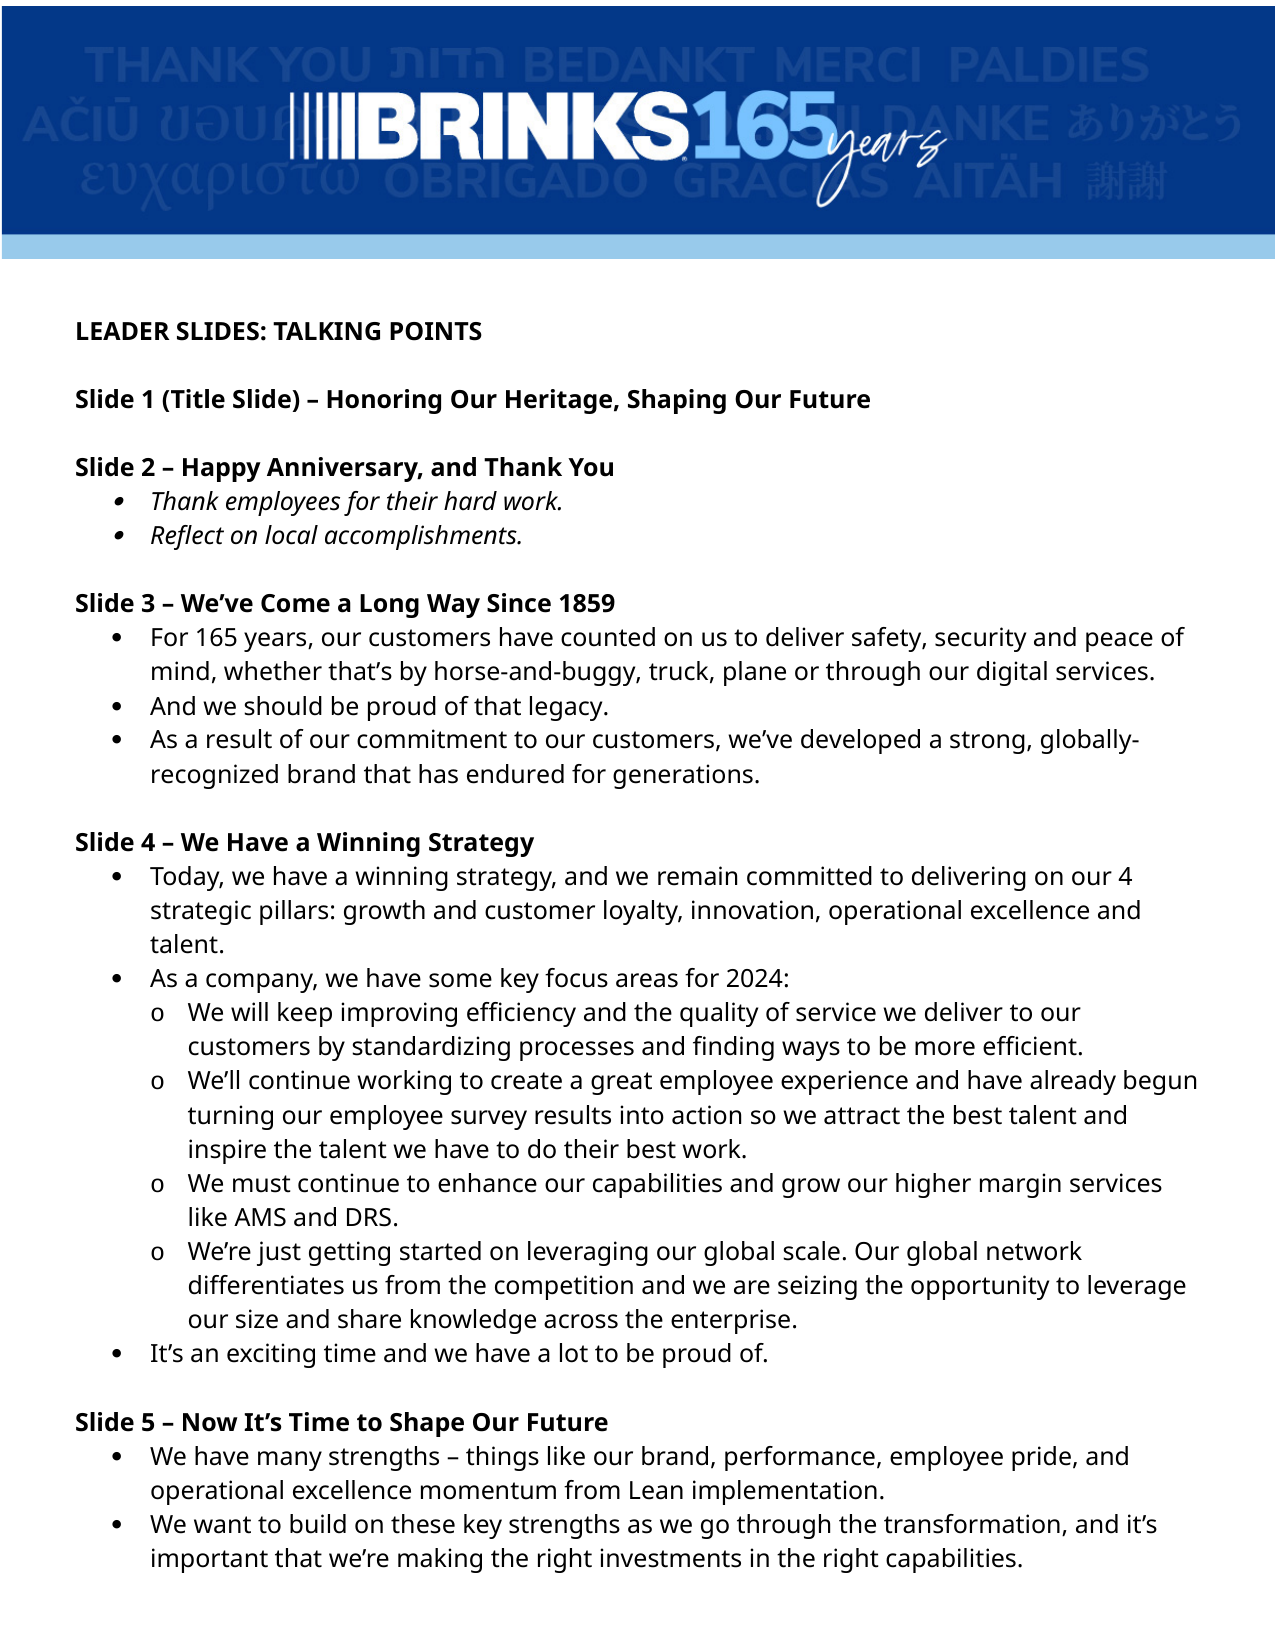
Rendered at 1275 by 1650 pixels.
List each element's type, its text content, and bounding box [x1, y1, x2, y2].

list Reflect on local accomplishments. [112, 518, 1200, 552]
list We must continue to enhance our capabilities and grow our higher margin services like AMS and DRS. [150, 1165, 1200, 1234]
list Thank employees for their hard work. [112, 484, 1200, 518]
list We will keep improving efficiency and the quality of service we deliver to our customers by standardizing processes and finding ways to be more efficient. [150, 995, 1200, 1063]
text Slide 5 – Now It’s Time to Shape Our Future [75, 1404, 1200, 1438]
picture [1, 6, 1275, 259]
list We have many strengths – things like our brand, performance, employee pride, and operational excellence momentum from Lean implementation. [112, 1438, 1200, 1506]
text Slide 1 (Title Slide) – Honoring Our Heritage, Shaping Our Future [75, 382, 1200, 416]
list We’re just getting started on leveraging our global scale. Our global network differentiates us from the competition and we are seizing the opportunity to leverage our size and share knowledge across the enterprise. [150, 1234, 1200, 1336]
text Slide 4 – We Have a Winning Strategy [75, 824, 1200, 858]
list And we should be proud of that legacy. [112, 688, 1200, 722]
list It’s an exciting time and we have a lot to be proud of. [112, 1336, 1200, 1370]
list For 165 years, our customers have counted on us to deliver safety, security and peace of mind, whether that’s by horse-and-buggy, truck, plane or through our digital services. [112, 620, 1200, 688]
text Slide 2 – Happy Anniversary, and Thank You [75, 450, 1200, 484]
list We want to build on these key strengths as we go through the transformation, and it’s important that we’re making the right investments in the right capabilities. [112, 1506, 1200, 1574]
text LEADER SLIDES: TALKING POINTS [75, 313, 1200, 347]
text Slide 3 – We’ve Come a Long Way Since 1859 [75, 586, 1200, 620]
list We’ll continue working to create a great employee experience and have already begun turning our employee survey results into action so we attract the best talent and inspire the talent we have to do their best work. [150, 1063, 1200, 1165]
list As a result of our commitment to our customers, we’ve developed a strong, globally-recognized brand that has endured for generations. [112, 722, 1200, 790]
list Today, we have a winning strategy, and we remain committed to delivering on our 4 strategic pillars: growth and customer loyalty, innovation, operational excellence and talent. [112, 858, 1200, 961]
list As a company, we have some key focus areas for 2024: [112, 961, 1200, 995]
